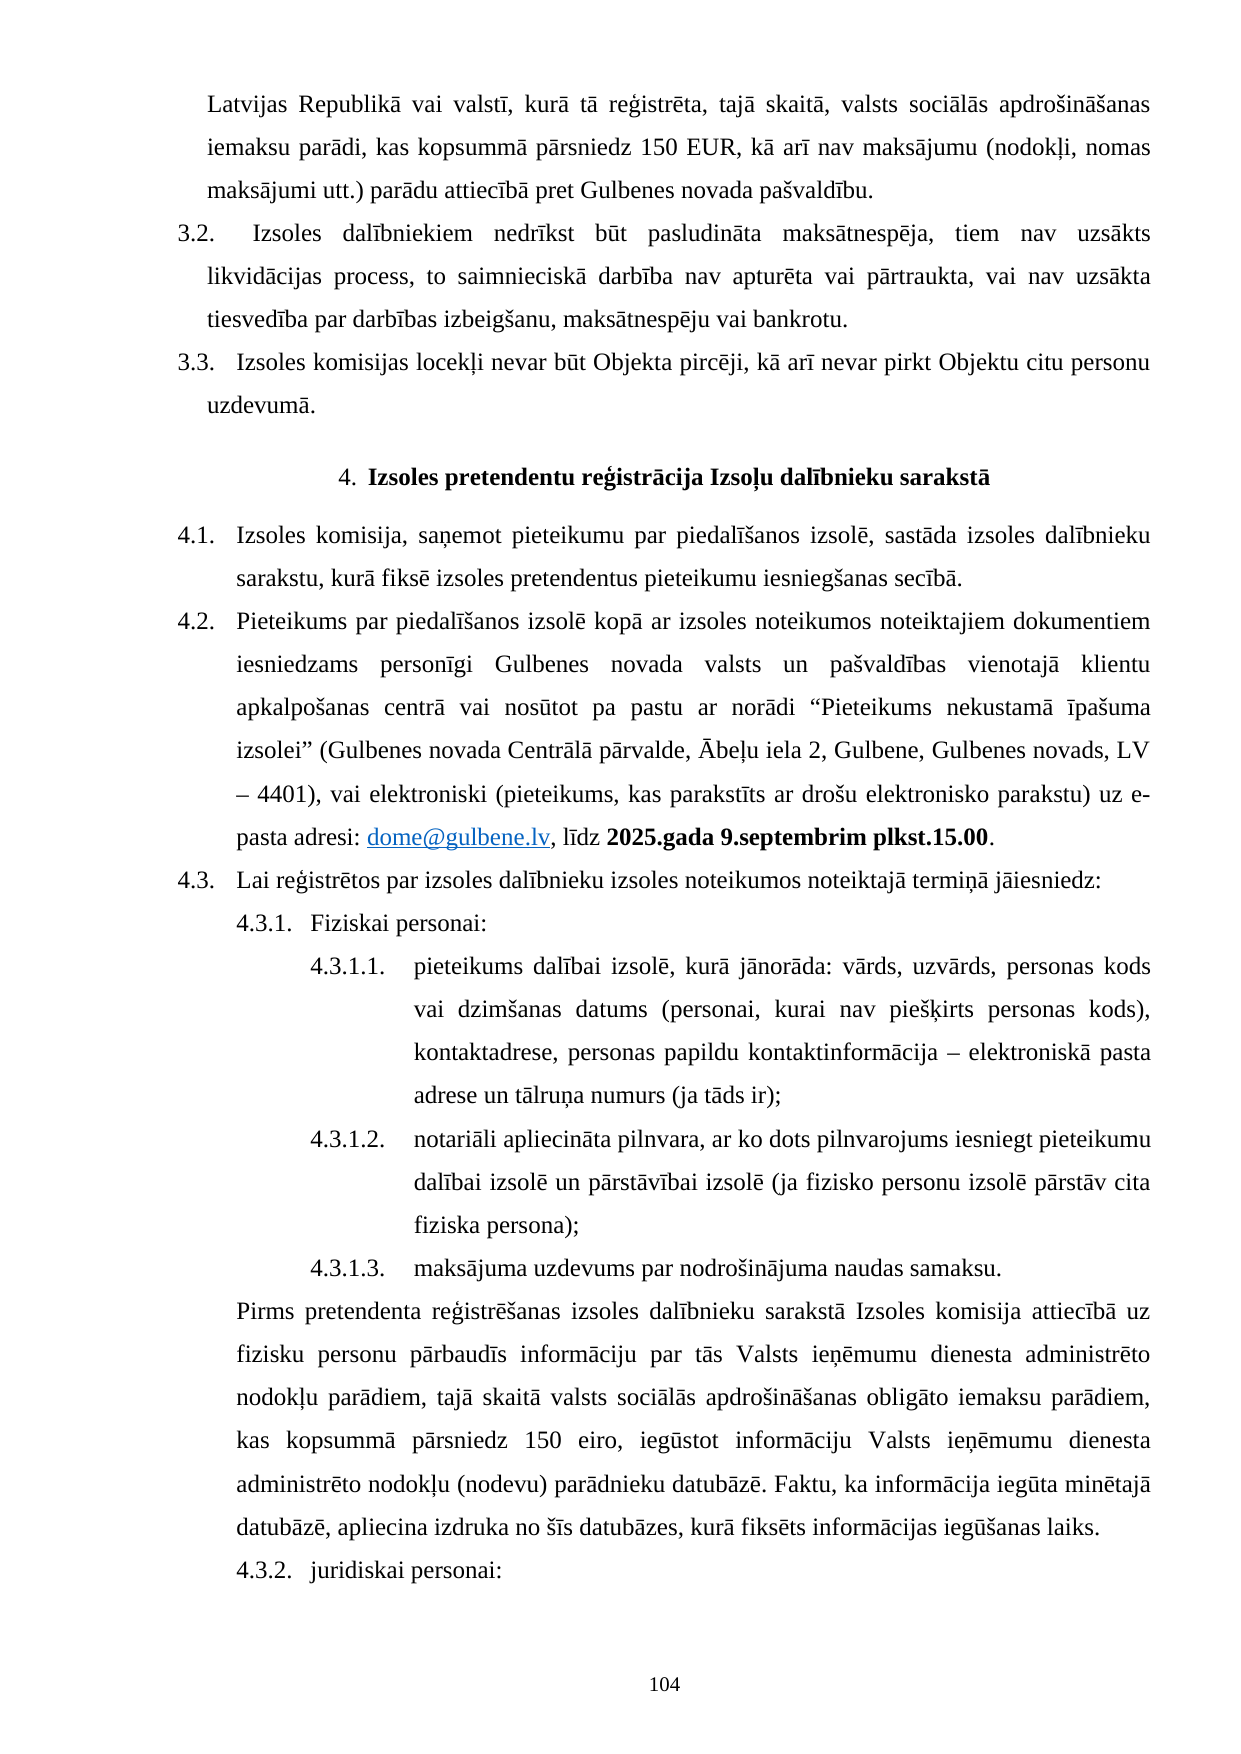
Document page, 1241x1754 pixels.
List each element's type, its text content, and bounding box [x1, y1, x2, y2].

list Izsoles komisijas locekļi nevar būt Objekta pircēji, kā arī nevar pirkt Objektu citu personu uzdevumā. [177, 347, 1152, 419]
list Fiziskai personai: [236, 908, 1152, 937]
list pieteikums dalībai izsolē, kurā jānorāda: vārds, uzvārds, personas kods vai dzimšanas datums (personai, kurai nav piešķirts personas kods), kontaktadrese, personas papildu kontaktinformācija – elektroniskā pasta adrese un tālruņa numurs (ja tāds ir); [310, 951, 1152, 1109]
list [177, 89, 1152, 204]
list juridiskai personai: [236, 1555, 1152, 1584]
list Izsoles pretendentu reģistrācija Izsoļu dalībnieku sarakstā [177, 462, 1152, 491]
list Izsoles komisija, saņemot pieteikumu par piedalīšanos izsolē, sastāda izsoles dalībnieku sarakstu, kurā fiksē izsoles pretendentus pieteikumu iesniegšanas secībā. [177, 520, 1152, 592]
list Lai reģistrētos par izsoles dalībnieku izsoles noteikumos noteiktajā termiņā jāiesniedz: [177, 865, 1152, 894]
list Pieteikums par piedalīšanos izsolē kopā ar izsoles noteikumos noteiktajiem dokumentiem iesniedzams personīgi Gulbenes novada valsts un pašvaldības vienotajā klientu apkalpošanas centrā vai nosūtot pa pastu ar norādi “Pieteikums nekustamā īpašuma izsolei” (Gulbenes novada Centrālā pārvalde, Ābeļu iela 2, Gulbene, Gulbenes novads, LV – 4401), vai elektroniski (pieteikums, kas parakstīts ar drošu elektronisko parakstu) uz e-pasta adresi: dome@gulbene.lv, līdz 2025.gada 9.septembrim plkst.15.00. [177, 606, 1152, 851]
list maksājuma uzdevums par nodrošinājuma naudas samaksu. [310, 1253, 1152, 1282]
text Pirms pretendenta reģistrēšanas izsoles dalībnieku sarakstā Izsoles komisija attiecībā uz fizisku personu pārbaudīs informāciju par tās Valsts ieņēmumu dienesta administrēto nodokļu parādiem, tajā skaitā valsts sociālās apdrošināšanas obligāto iemaksu parādiem, kas kopsummā pārsniedz 150 eiro, iegūstot informāciju Valsts ieņēmumu dienesta administrēto nodokļu (nodevu) parādnieku datubāzē. Faktu, ka informācija iegūta minētajā datubāzē, apliecina izdruka no šīs datubāzes, kurā fiksēts informācijas iegūšanas laiks. [236, 1296, 1152, 1541]
list notariāli apliecināta pilnvara, ar ko dots pilnvarojums iesniegt pieteikumu dalībai izsolē un pārstāvībai izsolē (ja fizisko personu izsolē pārstāv cita fiziska persona); [310, 1124, 1152, 1239]
list Izsoles dalībniekiem nedrīkst būt pasludināta maksātnespēja, tiem nav uzsākts likvidācijas process, to saimnieciskā darbība nav apturēta vai pārtraukta, vai nav uzsākta tiesvedība par darbības izbeigšanu, maksātnespēju vai bankrotu. [177, 218, 1152, 333]
